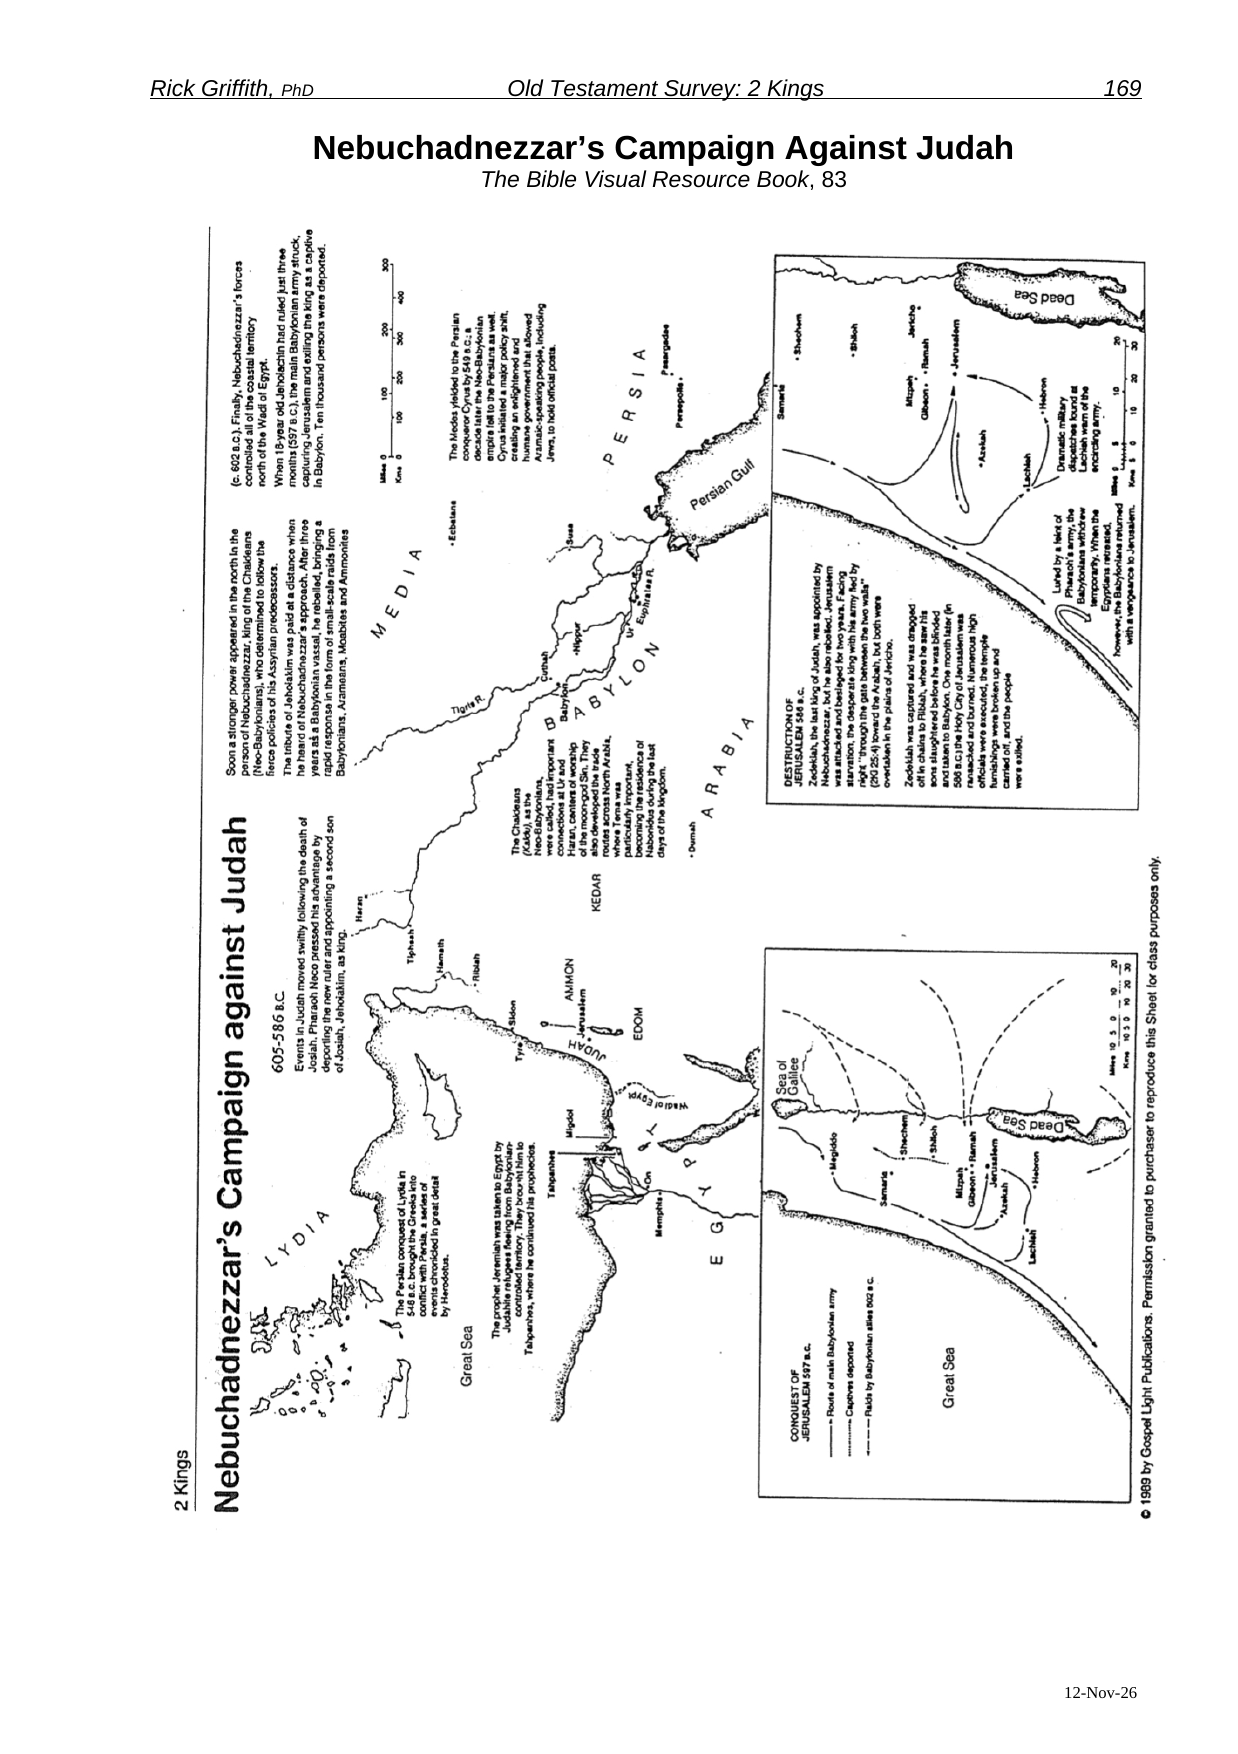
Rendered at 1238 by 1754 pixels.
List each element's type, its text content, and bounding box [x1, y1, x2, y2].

text Nebuchadnezzar’s Campaign Against Judah [150, 128, 1177, 166]
text The Bible Visual Resource Book, 83 [150, 166, 1177, 192]
picture [164, 225, 1166, 1539]
